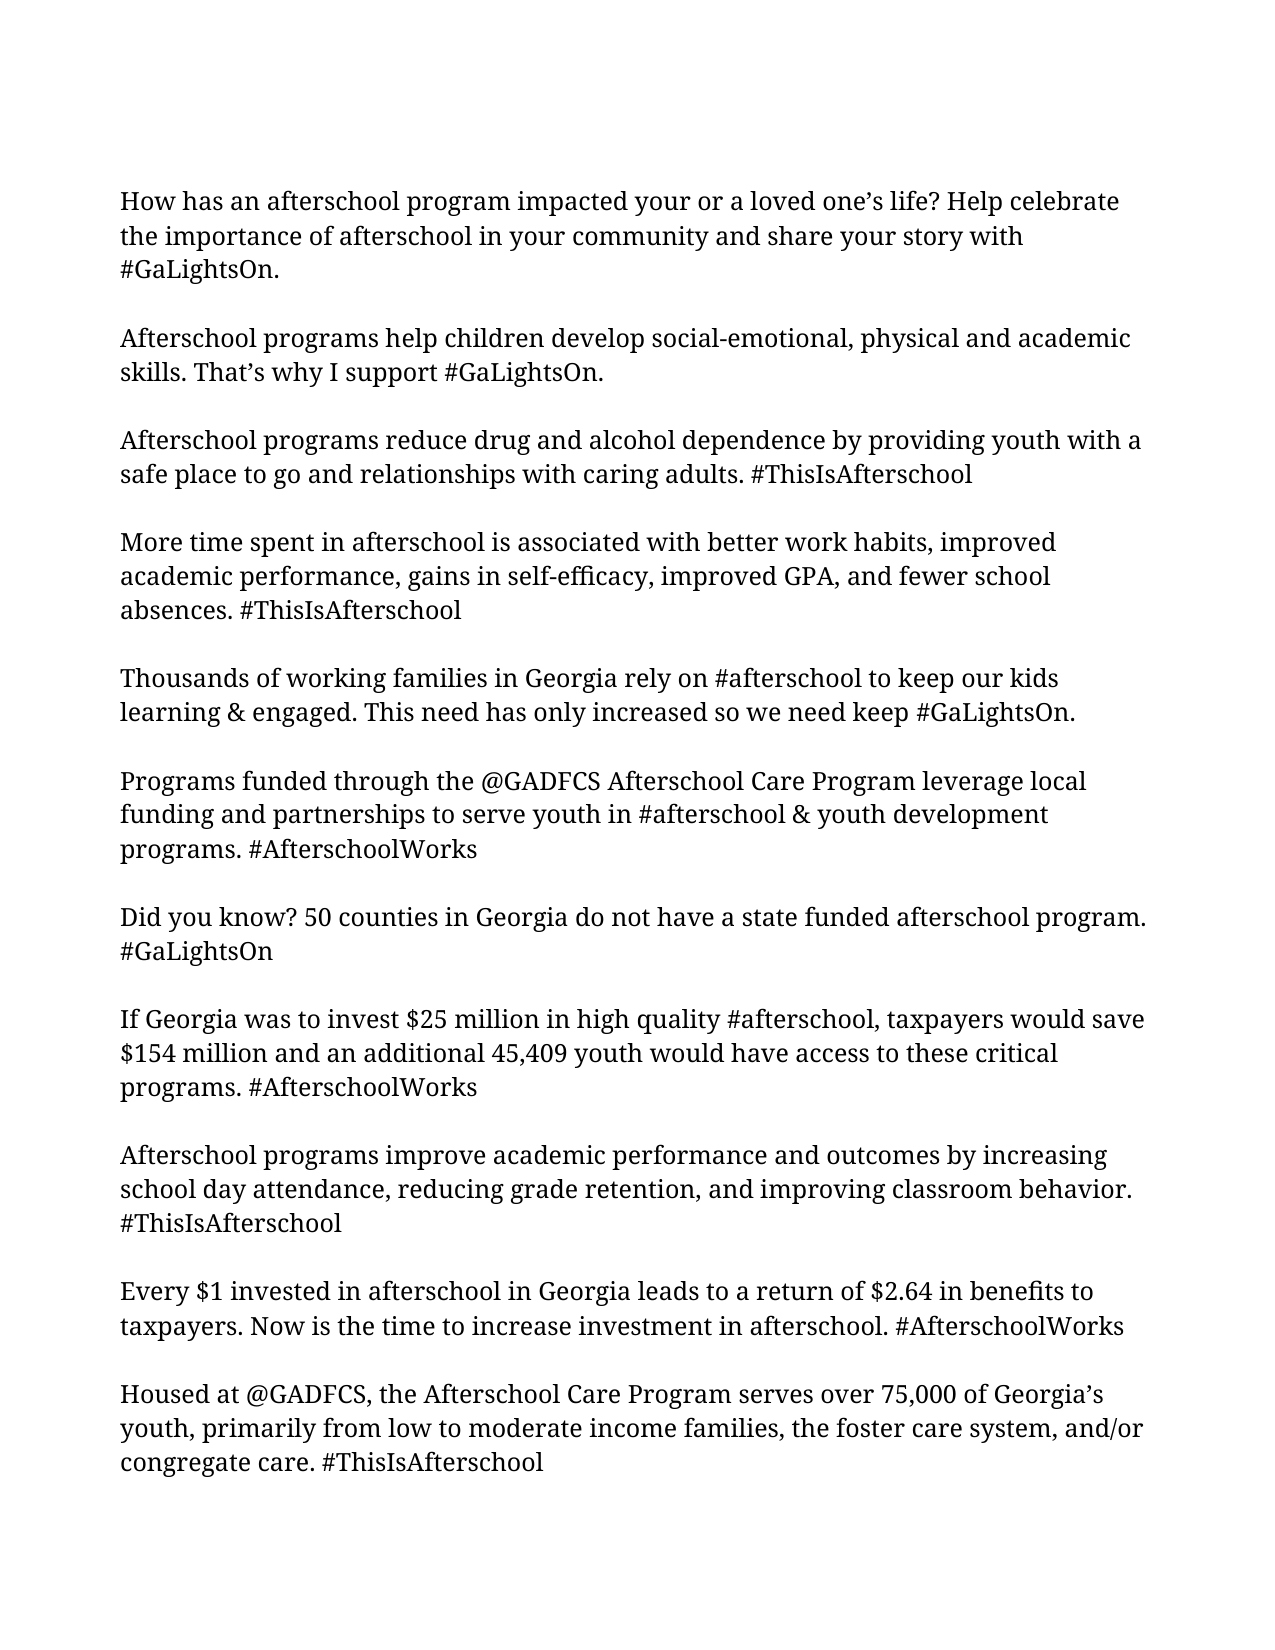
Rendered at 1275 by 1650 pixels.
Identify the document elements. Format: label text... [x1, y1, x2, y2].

text Afterschool programs improve academic performance and outcomes by increasing school day attendance, reducing grade retention, and improving classroom behavior. #ThisIsAfterschool [120, 1138, 1155, 1240]
text How has an afterschool program impacted your or a loved one’s life? Help celebrate the importance of afterschool in your community and share your story with #GaLightsOn. [120, 184, 1155, 286]
text Housed at @GADFCS, the Afterschool Care Program serves over 75,000 of Georgia’s youth, primarily from low to moderate income families, the foster care system, and/or congregate care. #ThisIsAfterschool [120, 1376, 1155, 1478]
text More time spent in afterschool is associated with better work habits, improved academic performance, gains in self-efficacy, improved GPA, and fewer school absences. #ThisIsAfterschool [120, 525, 1155, 627]
text Afterschool programs reduce drug and alcohol dependence by providing youth with a safe place to go and relationships with caring adults. #ThisIsAfterschool [120, 422, 1155, 491]
text If Georgia was to invest $25 million in high quality #afterschool, taxpayers would save $154 million and an additional 45,409 youth would have access to these critical programs. #AfterschoolWorks [120, 1002, 1155, 1104]
text Afterschool programs help children develop social-emotional, physical and academic skills. That’s why I support #GaLightsOn. [120, 320, 1155, 388]
text Thousands of working families in Georgia rely on #afterschool to keep our kids learning & engaged. This need has only increased so we need keep #GaLightsOn. [120, 661, 1155, 729]
text Every $1 invested in afterschool in Georgia leads to a return of $2.64 in benefits to taxpayers. Now is the time to increase investment in afterschool. #AfterschoolWorks [120, 1274, 1155, 1342]
text Programs funded through the @GADFCS Afterschool Care Program leverage local funding and partnerships to serve youth in #afterschool & youth development programs. #AfterschoolWorks [120, 763, 1155, 865]
text Did you know? 50 counties in Georgia do not have a state funded afterschool program. #GaLightsOn [120, 899, 1155, 967]
